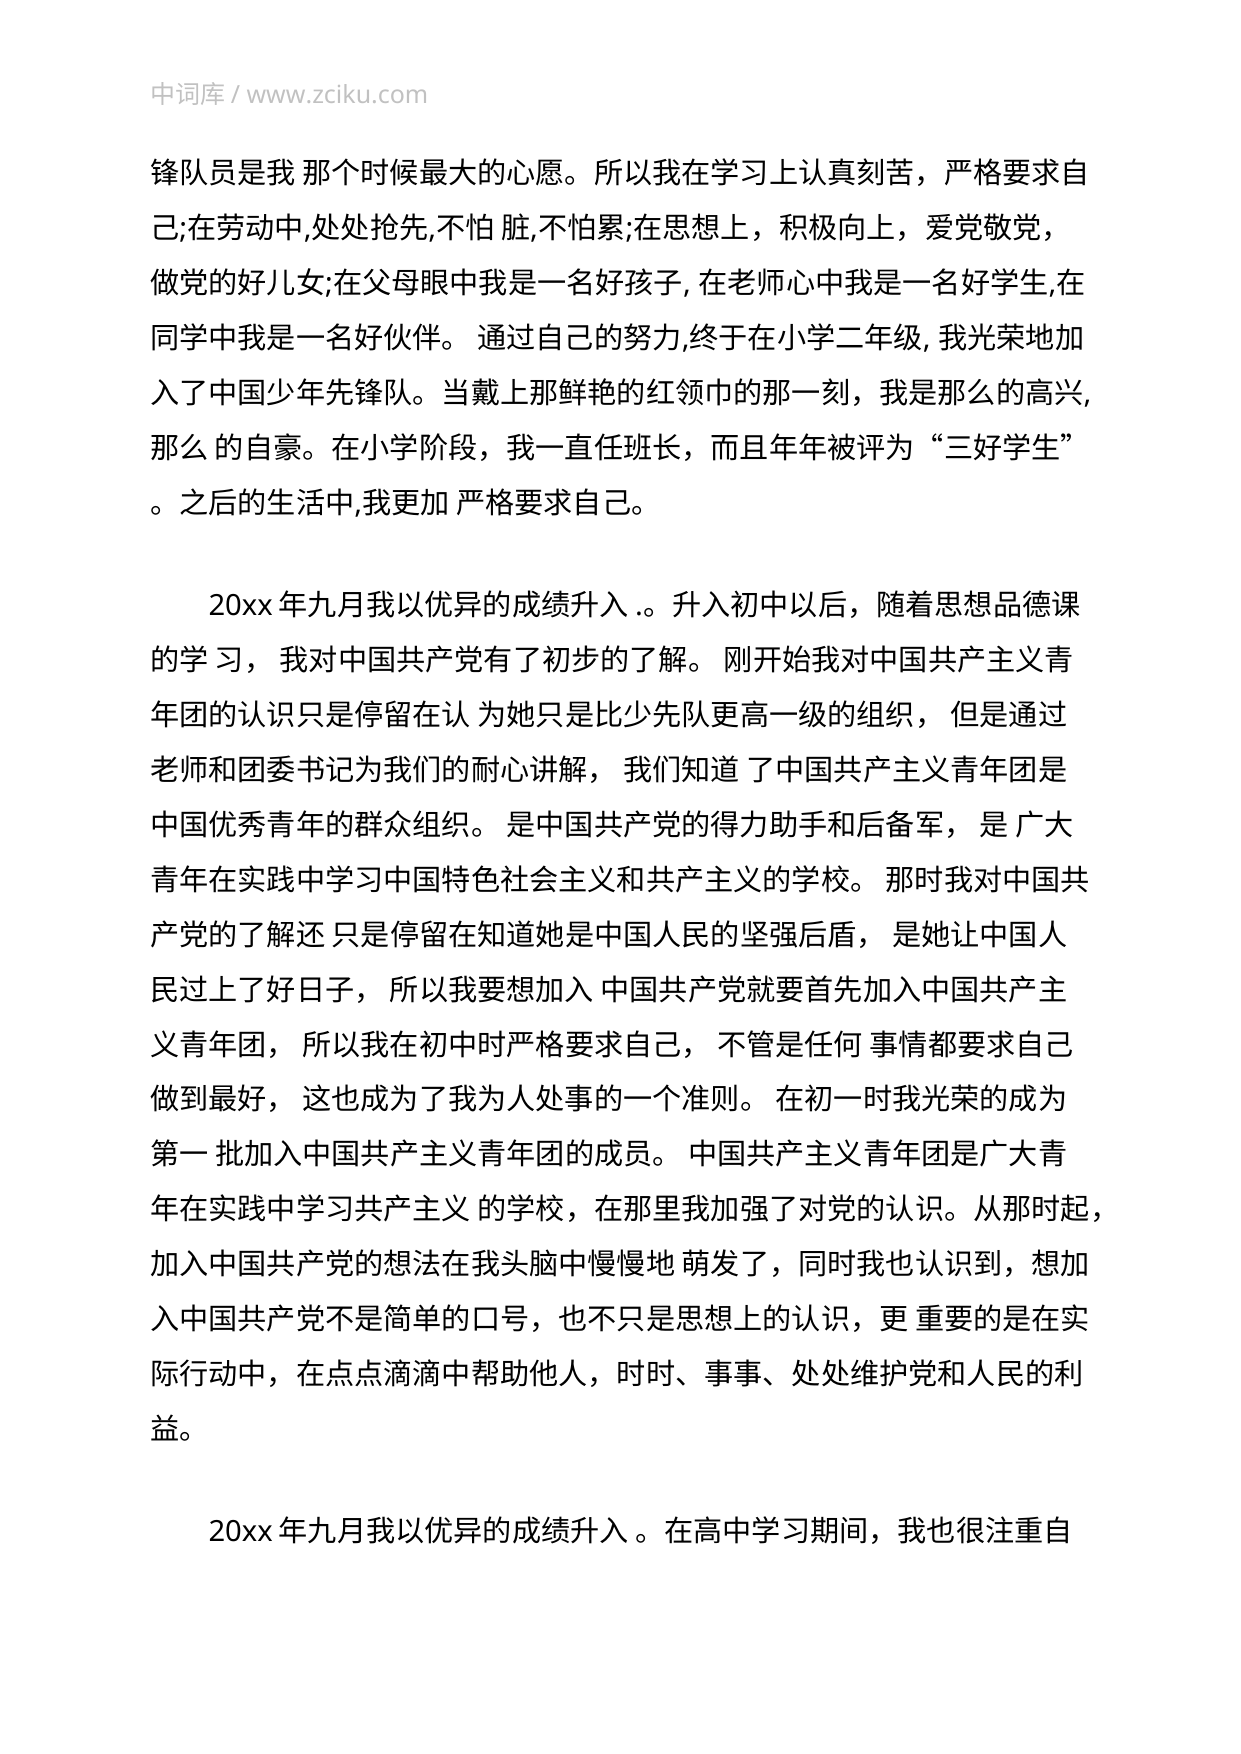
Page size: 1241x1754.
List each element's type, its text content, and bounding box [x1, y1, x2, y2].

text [150, 150, 1090, 522]
text 20xx年九月我以优异的成绩升入 .。升入初中以后，随着思想品德课的学 习， 我对中国共产党有了初步的了解。 刚开始我对中国共产主义青年团的认识只是停留在认 为她只是比少先队更高一级的组织， 但是通过老师和团委书记为我们的耐心讲解， 我们知道 了中国共产主义青年团是中国优秀青年的群众组织。 是中国共产党的得力助手和后备军， 是 广大青年在实践中学习中国特色社会主义和共产主义的学校。 那时我对中国共产党的了解还 只是停留在知道她是中国人民的坚强后盾， 是她让中国人民过上了好日子， 所以我要想加入 中国共产党就要首先加入中国共产主义青年团， 所以我在初中时严格要求自己， 不管是任何 事情都要求自己做到最好， 这也成为了我为人处事的一个准则。 在初一时我光荣的成为第一 批加入中国共产主义青年团的成员。 中国共产主义青年团是广大青年在实践中学习共产主义 的学校，在那里我加强了对党的认识。从那时起，加入中国共产党的想法在我头脑中慢慢地 萌发了，同时我也认识到，想加入中国共产党不是简单的口号，也不只是思想上的认识，更 重要的是在实际行动中，在点点滴滴中帮助他人，时时、事事、处处维护党和人民的利益。 [150, 582, 1090, 1448]
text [150, 1507, 1090, 1549]
